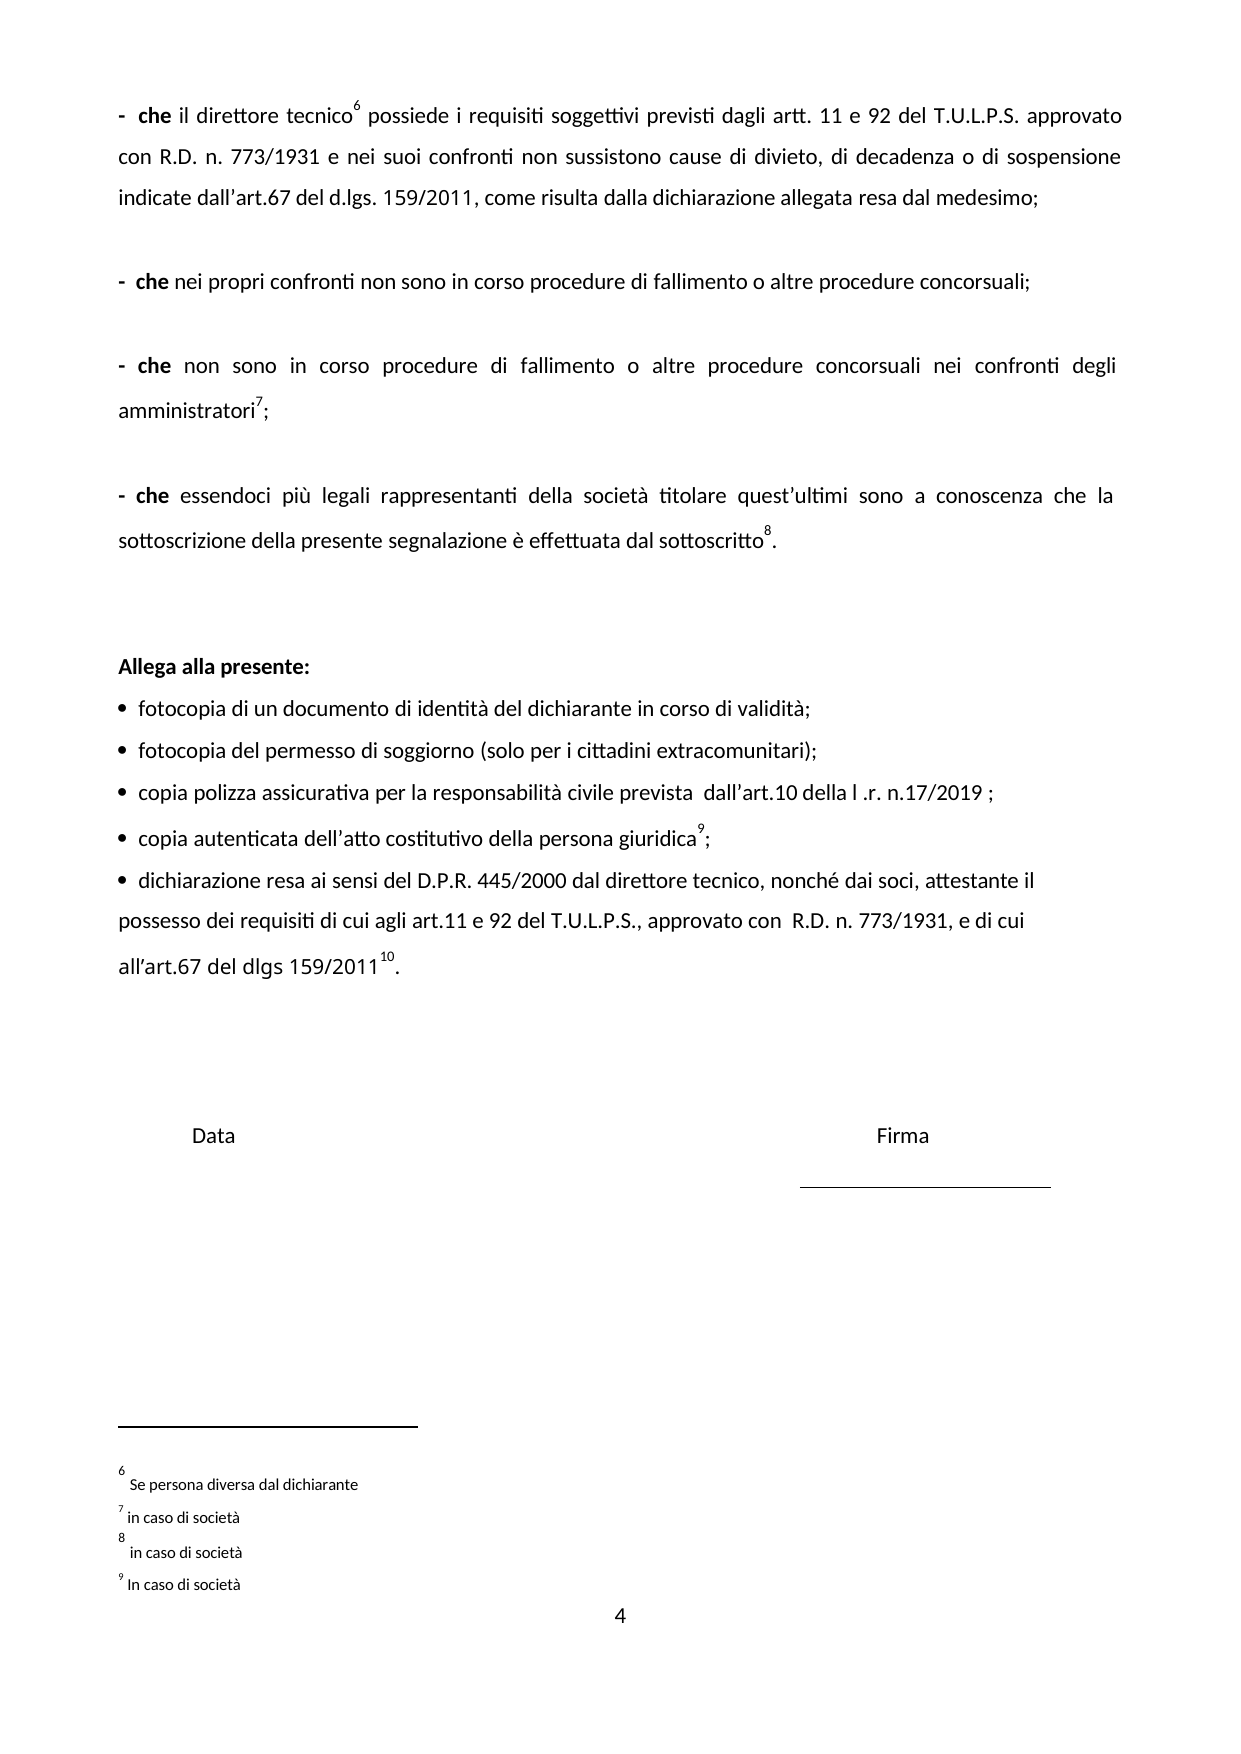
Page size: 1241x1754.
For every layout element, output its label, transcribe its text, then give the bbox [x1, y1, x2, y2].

list copia autenticata dell’atto costitutivo della persona giuridica9; [118, 819, 1134, 852]
list che essendoci più legali rappresentanti della società titolare quest’ultimi sono a conoscenza che la sottoscrizione della presente segnalazione è effettuata dal sottoscritto8. [118, 481, 1122, 554]
list che nei propri confronti non sono in corso procedure di fallimento o altre procedure concorsuali; [118, 267, 1134, 296]
list dichiarazione resa ai sensi del D.P.R. 445/2000 dal direttore tecnico, nonché dai soci, attestante il possesso dei requisiti di cui agli art.11 e 92 del T.U.L.P.S., approvato con R.D. n. 773/1931, e di cui all’art.67 del dlgs 159/201110. [118, 866, 1043, 980]
list fotocopia di un documento di identità del dichiarante in corso di validità; [118, 694, 1134, 723]
text Se persona diversa dal dichiarante [129, 1478, 1134, 1494]
list fotocopia del permesso di soggiorno (solo per i cittadini extracomunitari); [118, 737, 1134, 765]
text 7 in caso di società [118, 1503, 1134, 1527]
text 9 In caso di società [118, 1570, 1134, 1595]
text Data Firma [192, 1121, 1134, 1149]
list copia polizza assicurativa per la responsabilità civile prevista dall’art.10 della l .r. n.17/2019 ; [118, 778, 1134, 806]
subtitle Allega alla presente: [118, 652, 1134, 681]
list che il direttore tecnico6 possiede i requisiti soggettivi previsti dagli artt. 11 e 92 del T.U.L.P.S. approvato con R.D. n. 773/1931 e nei suoi confronti non sussistono cause di divieto, di decadenza o di sospensione indicate dall’art.67 del d.lgs. 159/2011, come risulta dalla dichiarazione allegata resa dal medesimo; [118, 96, 1122, 212]
text in caso di società [118, 1544, 1134, 1562]
list che non sono in corso procedure di fallimento o altre procedure concorsuali nei confronti degli amministratori7; [118, 352, 1122, 424]
